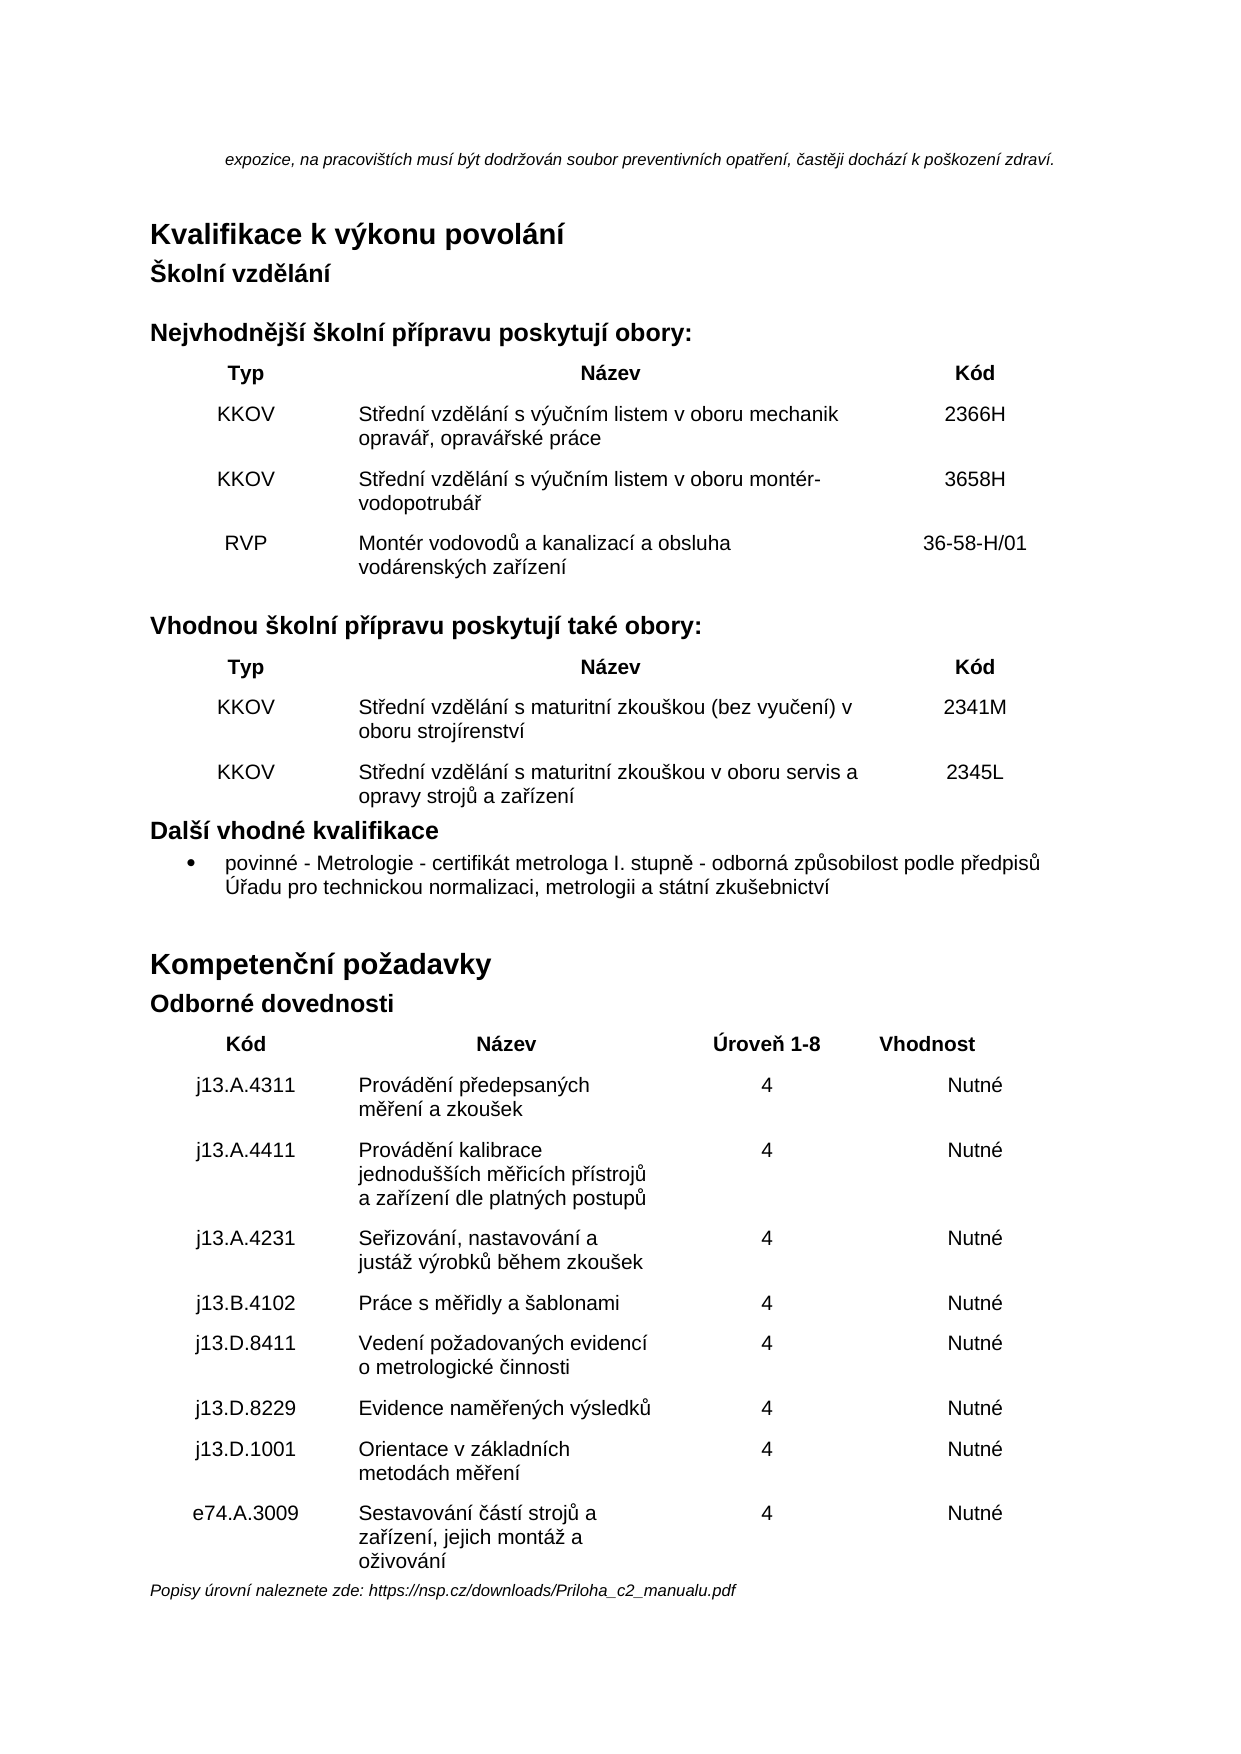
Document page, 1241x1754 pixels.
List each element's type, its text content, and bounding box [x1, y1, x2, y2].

table_cell KKOV [142, 751, 350, 816]
table_cell e74.A.3009 [142, 1493, 350, 1581]
subtitle Školní vzdělání [150, 259, 1090, 288]
table_cell Nutné [871, 1323, 1079, 1387]
table_cell Provádění předepsaných měření a zkoušek [350, 1065, 662, 1129]
list povinné - Metrologie - certifikát metrologa I. stupně - odborná způsobilost podle předpisů Úřadu pro technickou normalizaci, metrologii a státní zkušebnictví [187, 851, 1090, 899]
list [187, 150, 1090, 169]
table_cell Střední vzdělání s výučním listem v oboru montér-vodopotrubář [350, 458, 871, 523]
table_cell 4 [663, 1388, 871, 1428]
table_cell Nutné [871, 1065, 1079, 1129]
table_cell 2366H [871, 394, 1079, 458]
table_cell Orientace v základních metodách měření [350, 1428, 662, 1493]
subtitle Kompetenční požadavky [150, 947, 1090, 981]
table_cell KKOV [142, 458, 350, 523]
table_cell 3658H [871, 458, 1079, 523]
table_cell 4 [663, 1428, 871, 1493]
table_cell 4 [663, 1323, 871, 1387]
table_cell Provádění kalibrace jednodušších měřicích přístrojů a zařízení dle platných postupů [350, 1129, 662, 1218]
subtitle Kvalifikace k výkonu povolání [150, 217, 1090, 251]
table_cell Nutné [871, 1282, 1079, 1323]
table_cell 4 [663, 1282, 871, 1323]
table_cell Práce s měřidly a šablonami [350, 1282, 662, 1323]
table_cell KKOV [142, 687, 350, 751]
table_header Typ [142, 353, 350, 393]
table_cell Vedení požadovaných evidencí o metrologické činnosti [350, 1323, 662, 1387]
table_header Název [350, 1024, 662, 1064]
table_header Kód [871, 353, 1079, 393]
table_cell j13.D.1001 [142, 1428, 350, 1493]
table_cell j13.B.4102 [142, 1282, 350, 1323]
table_header Název [350, 353, 871, 393]
table_cell Sestavování částí strojů a zařízení, jejich montáž a oživování [350, 1493, 662, 1581]
table_cell Nutné [871, 1129, 1079, 1218]
table_cell RVP [142, 523, 350, 587]
table_cell 4 [663, 1493, 871, 1581]
table_cell 4 [663, 1129, 871, 1218]
table_cell 4 [663, 1218, 871, 1282]
table_cell j13.A.4231 [142, 1218, 350, 1282]
table_cell j13.A.4311 [142, 1065, 350, 1129]
table_header Kód [871, 646, 1079, 687]
table_cell 4 [663, 1065, 871, 1129]
table_cell Nutné [871, 1493, 1079, 1581]
table_cell Střední vzdělání s maturitní zkouškou (bez vyučení) v oboru strojírenství [350, 687, 871, 751]
table_cell Nutné [871, 1428, 1079, 1493]
table_cell j13.D.8411 [142, 1323, 350, 1387]
subtitle Další vhodné kvalifikace [150, 816, 1090, 845]
table_header Typ [142, 646, 350, 687]
table_cell Střední vzdělání s výučním listem v oboru mechanik opravář, opravářské práce [350, 394, 871, 458]
table_cell Nutné [871, 1218, 1079, 1282]
table_cell Montér vodovodů a kanalizací a obsluha vodárenských zařízení [350, 523, 871, 587]
subtitle Nejvhodnější školní přípravu poskytují obory: [150, 318, 1090, 347]
table_cell 36-58-H/01 [871, 523, 1079, 587]
table_cell Seřizování, nastavování a justáž výrobků během zkoušek [350, 1218, 662, 1282]
table_cell KKOV [142, 394, 350, 458]
text Popisy úrovní naleznete zde: https://nsp.cz/downloads/Priloha_c2_manualu.pdf [150, 1581, 1090, 1600]
table_cell Evidence naměřených výsledků [350, 1388, 662, 1428]
table_cell 2341M [871, 687, 1079, 751]
table_cell j13.D.8229 [142, 1388, 350, 1428]
subtitle Odborné dovednosti [150, 989, 1090, 1018]
table_header Kód [142, 1024, 350, 1064]
subtitle Vhodnou školní přípravu poskytují také obory: [150, 611, 1090, 640]
table_cell j13.A.4411 [142, 1129, 350, 1218]
table_cell 2345L [871, 751, 1079, 816]
table_cell Střední vzdělání s maturitní zkouškou v oboru servis a opravy strojů a zařízení [350, 751, 871, 816]
table_cell Nutné [871, 1388, 1079, 1428]
table_header Název [350, 646, 871, 687]
table_header Vhodnost [871, 1024, 1079, 1064]
table_header Úroveň 1-8 [663, 1024, 871, 1064]
